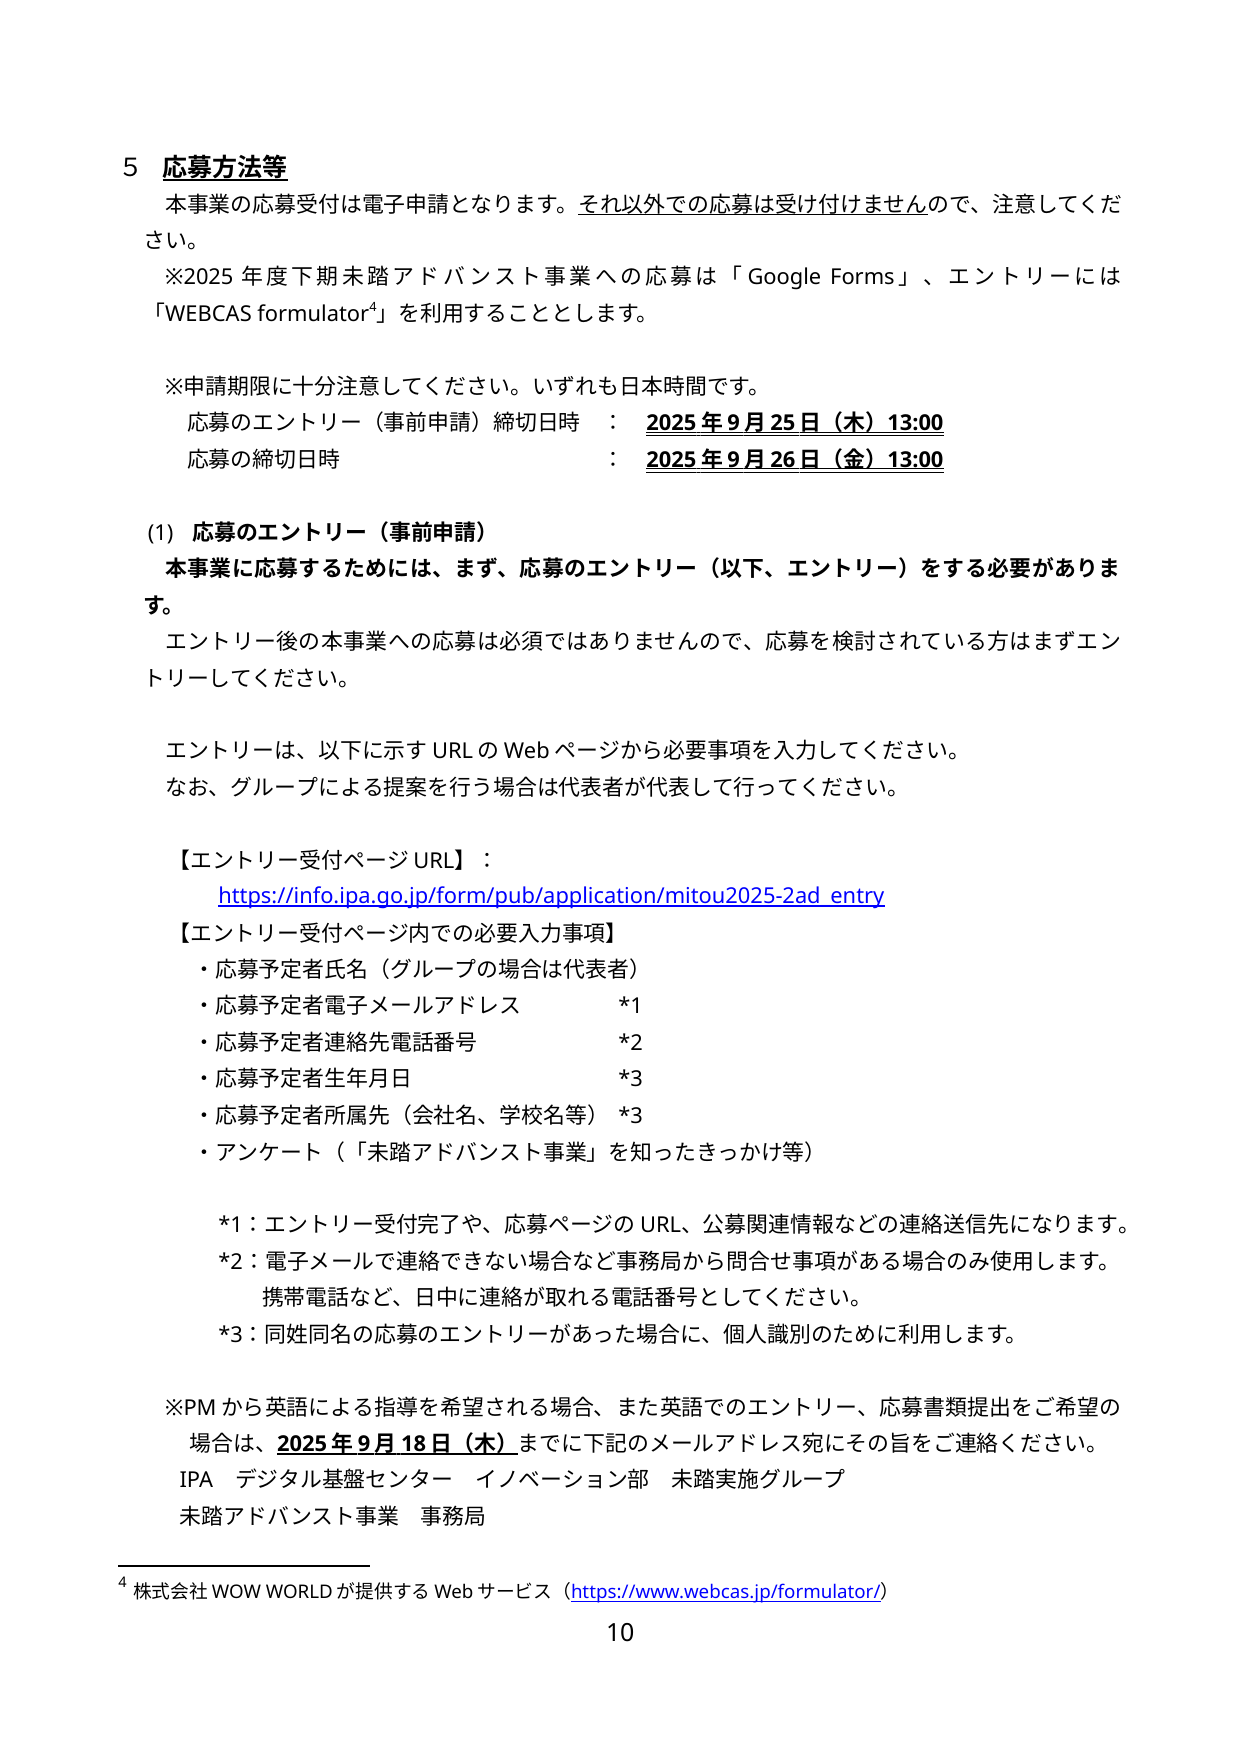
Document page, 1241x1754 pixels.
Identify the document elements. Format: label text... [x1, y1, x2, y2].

text ・応募予定者氏名（グループの場合は代表者） [193, 950, 1122, 986]
text ・応募予定者連絡先電話番号 *2 [193, 1023, 1122, 1059]
text ・アンケート（「未踏アドバンスト事業」を知ったきっかけ等） [193, 1132, 1122, 1168]
text エントリー後の本事業への応募は必須ではありませんので、応募を検討されている方はまずエントリーしてください。 [143, 622, 1122, 694]
text なお、グループによる提案を行う場合は代表者が代表して行ってください。 [143, 767, 1122, 804]
text エントリーは、以下に示すURLのWebページから必要事項を入力してください。 [143, 731, 1122, 767]
subtitle 応募方法等 [118, 148, 1122, 184]
text ・応募予定者生年月日 *3 [193, 1059, 1122, 1096]
text *1：エントリー受付完了や、応募ページのURL、公募関連情報などの連絡送信先になります。 [218, 1205, 1122, 1241]
text 本事業の応募受付は電子申請となります。それ以外での応募は受け付けませんので、注意してください。 [143, 184, 1122, 257]
text *2：電子メールで連絡できない場合など事務局から問合せ事項がある場合のみ使用します。携帯電話など、日中に連絡が取れる電話番号としてください。 [218, 1241, 1122, 1314]
text IPA デジタル基盤センター イノベーション部 未踏実施グループ [118, 1460, 1122, 1497]
text 応募のエントリー（事前申請）締切日時 ： 2025年9月25日（木）13:00 [143, 403, 1122, 439]
text https://info.ipa.go.jp/form/pub/application/mitou2025-2ad_entry [218, 877, 1122, 913]
text 【エントリー受付ページURL】： [168, 840, 1122, 877]
subtitle 応募のエントリー（事前申請） [148, 512, 1122, 549]
text ※2025年度下期未踏アドバンスト事業への応募は「Google Forms」、エントリーには「WEBCAS formulator」を利用することとします。 [143, 257, 1122, 330]
text *3：同姓同名の応募のエントリーがあった場合に、個人識別のために利用します。 [218, 1314, 1122, 1351]
text 【エントリー受付ページ内での必要入力事項】 [168, 913, 1122, 950]
text ・応募予定者所属先（会社名、学校名等） *3 [193, 1096, 1122, 1132]
text 未踏アドバンスト事業 事務局 [118, 1497, 1122, 1533]
text 応募の締切日時 ： 2025年9月26日（金）13:00 [143, 439, 1122, 476]
text ※申請期限に十分注意してください。いずれも日本時間です。 [143, 366, 1122, 403]
text 本事業に応募するためには、まず、応募のエントリー（以下、エントリー）をする必要があります。 [143, 549, 1122, 622]
text ※PMから英語による指導を希望される場合、また英語でのエントリー、応募書類提出をご希望の場合は、2025年9月18日（木）までに下記のメールアドレス宛にその旨をご連絡ください。 [165, 1387, 1122, 1460]
text ・応募予定者電子メールアドレス *1 [193, 986, 1122, 1023]
